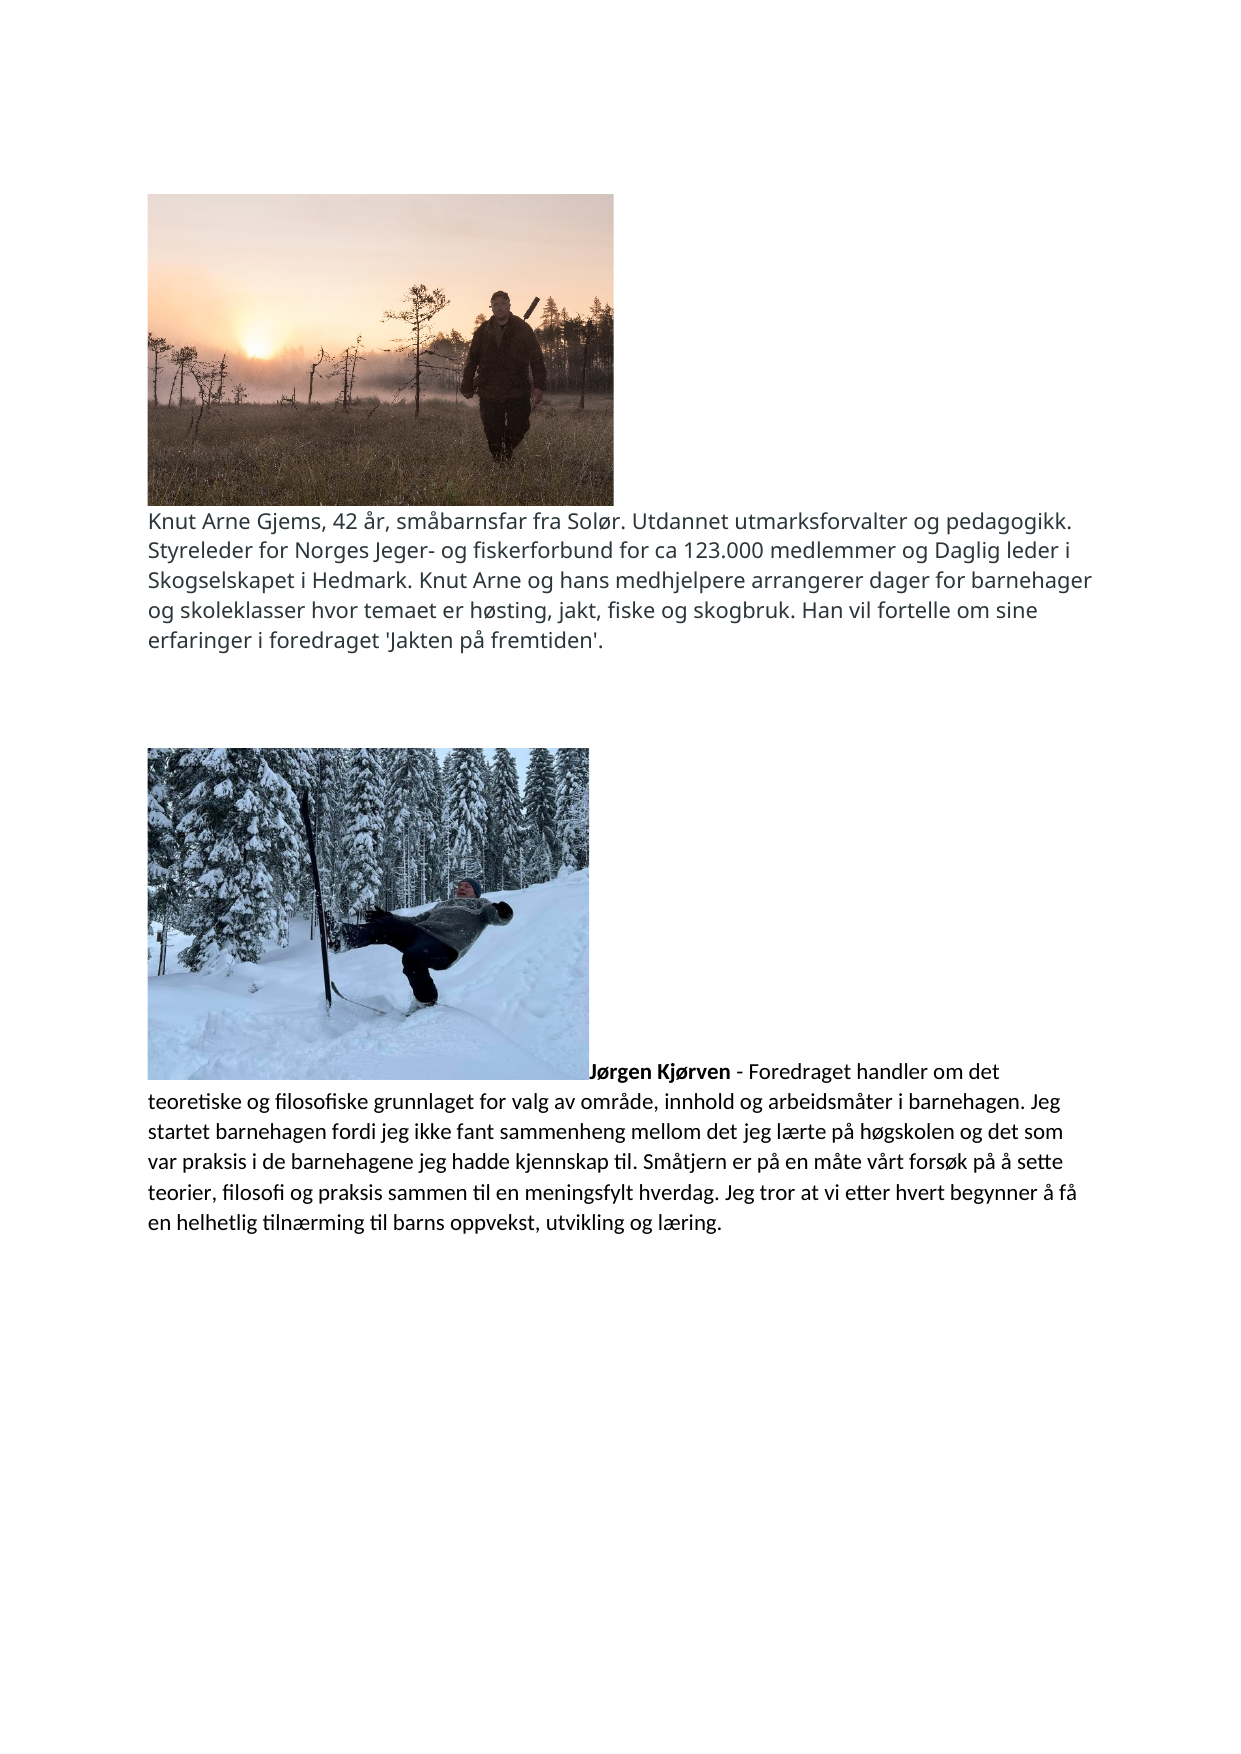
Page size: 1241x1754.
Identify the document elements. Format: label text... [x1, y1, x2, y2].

picture [147, 194, 614, 506]
picture [147, 748, 590, 1080]
text Styreleder for Norges Jeger- og fiskerforbund for ca 123.000 medlemmer og Daglig leder i Skogselskapet i Hedmark. Knut Arne og hans medhjelpere arrangerer dager for barnehager og skoleklasser hvor temaet er høsting, jakt, fiske og skogbruk. Han vil fortelle om sine erfaringer i foredraget 'Jakten på fremtiden'. [148, 535, 1093, 654]
text Knut Arne Gjems, 42 år, småbarnsfar fra Solør. Utdannet utmarksforvalter og pedagogikk. [148, 506, 1093, 535]
